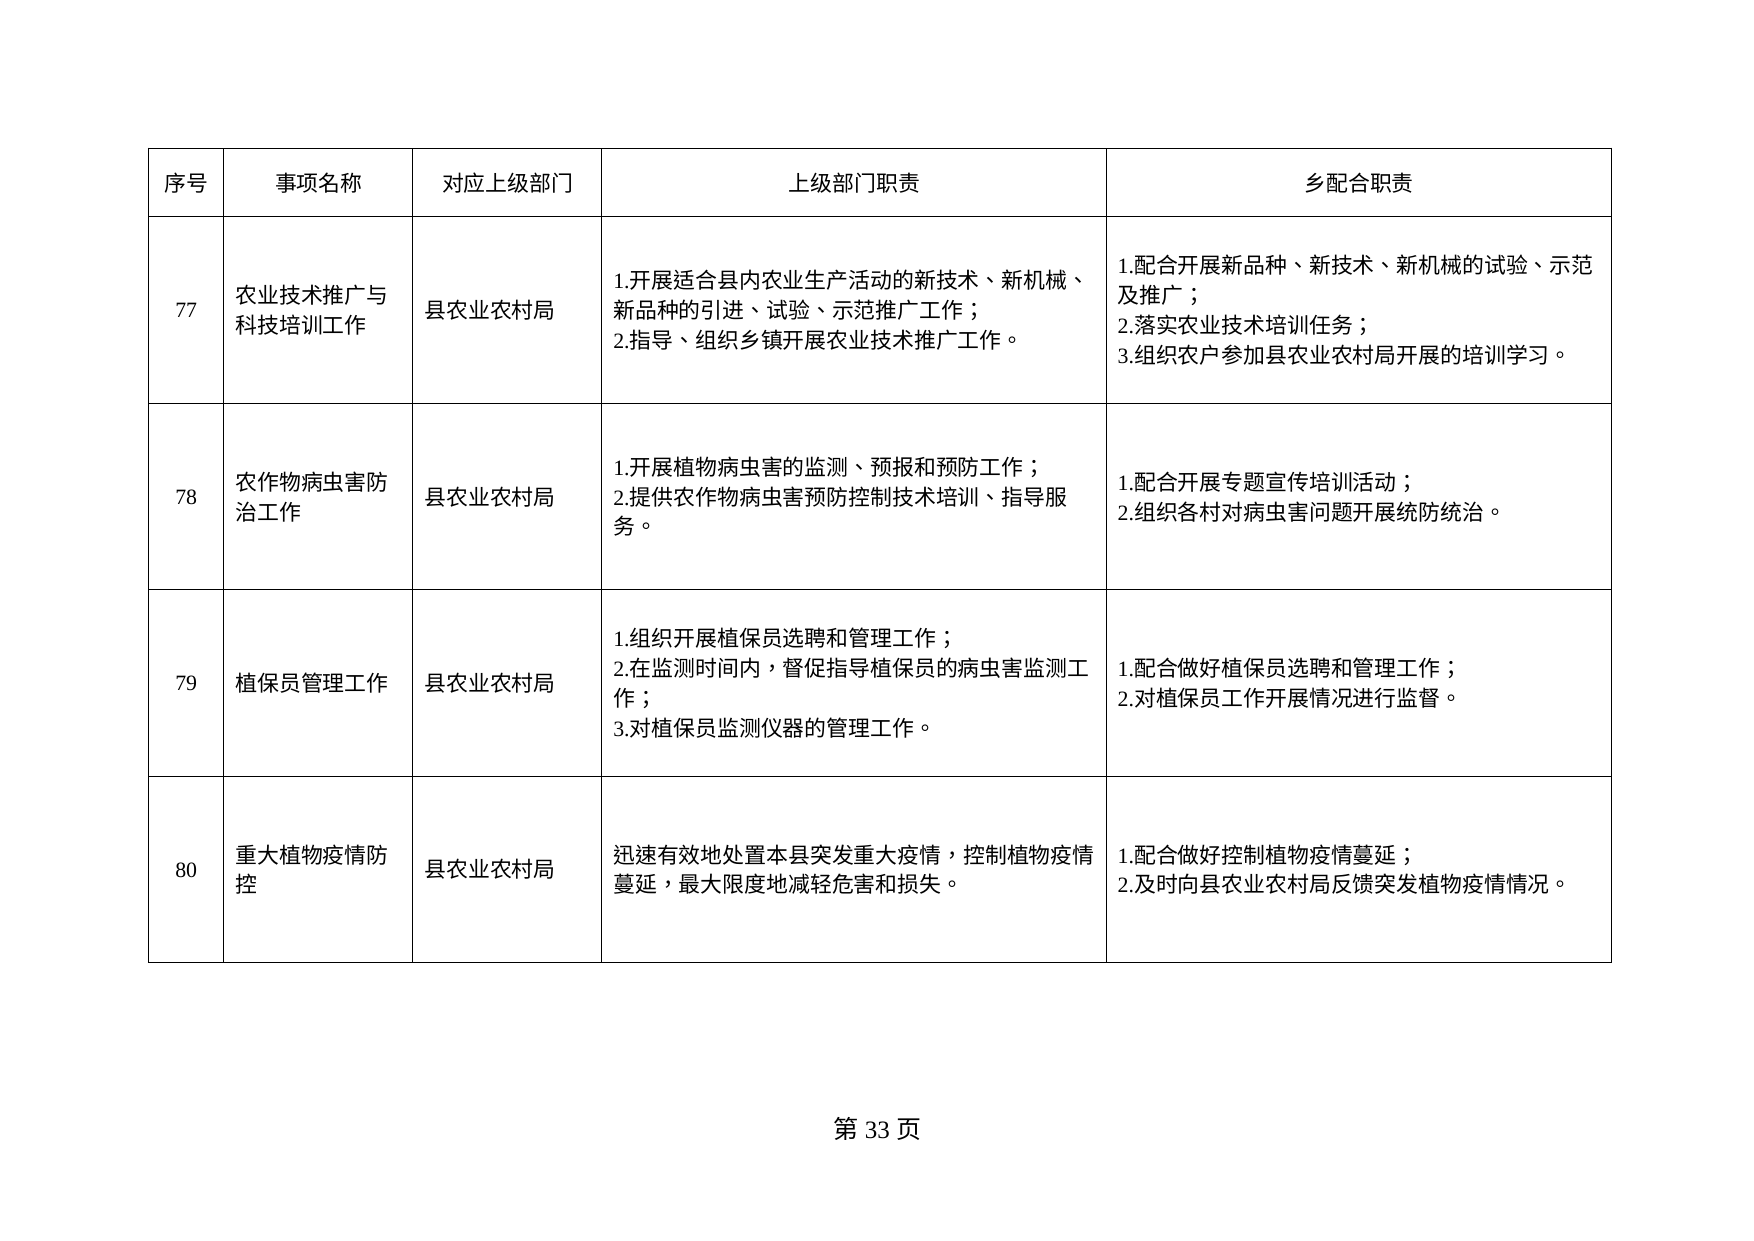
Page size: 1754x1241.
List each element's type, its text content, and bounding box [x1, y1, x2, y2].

table_cell 80 [149, 777, 223, 962]
table_cell 县农业农村局 [413, 590, 601, 776]
table_cell 1.配合做好植保员选聘和管理工作； 2.对植保员工作开展情况进行监督。 [1107, 590, 1611, 776]
table_cell 县农业农村局 [413, 217, 601, 403]
table_header 上级部门职责 [602, 149, 1106, 216]
table_cell 1.开展适合县内农业生产活动的新技术、新机械、新品种的引进、试验、示范推广工作； 2.指导、组织乡镇开展农业技术推广工作。 [602, 217, 1106, 403]
table_cell 重大植物疫情防控 [224, 777, 412, 962]
table_cell 78 [149, 404, 223, 589]
table_cell 县农业农村局 [413, 777, 601, 962]
table_cell 1.开展植物病虫害的监测、预报和预防工作； 2.提供农作物病虫害预防控制技术培训、指导服务。 [602, 404, 1106, 589]
table_cell 县农业农村局 [413, 404, 601, 589]
table_header 对应上级部门 [413, 149, 601, 216]
table_header 乡配合职责 [1107, 149, 1611, 216]
table_cell 农业技术推广与科技培训工作 [224, 217, 412, 403]
table_cell 1.配合开展新品种、新技术、新机械的试验、示范及推广； 2.落实农业技术培训任务； 3.组织农户参加县农业农村局开展的培训学习。 [1107, 217, 1611, 403]
table_cell 农作物病虫害防治工作 [224, 404, 412, 589]
table_cell 1.组织开展植保员选聘和管理工作； 2.在监测时间内，督促指导植保员的病虫害监测工作； 3.对植保员监测仪器的管理工作。 [602, 590, 1106, 776]
table_cell 迅速有效地处置本县突发重大疫情，控制植物疫情蔓延，最大限度地减轻危害和损失。 [602, 777, 1106, 962]
table_cell 1.配合做好控制植物疫情蔓延； 2.及时向县农业农村局反馈突发植物疫情情况。 [1107, 777, 1611, 962]
table_header 事项名称 [224, 149, 412, 216]
table_cell 77 [149, 217, 223, 403]
table_header 序号 [149, 149, 223, 216]
table_cell 植保员管理工作 [224, 590, 412, 776]
table_cell 79 [149, 590, 223, 776]
table_cell 1.配合开展专题宣传培训活动； 2.组织各村对病虫害问题开展统防统治。 [1107, 404, 1611, 589]
